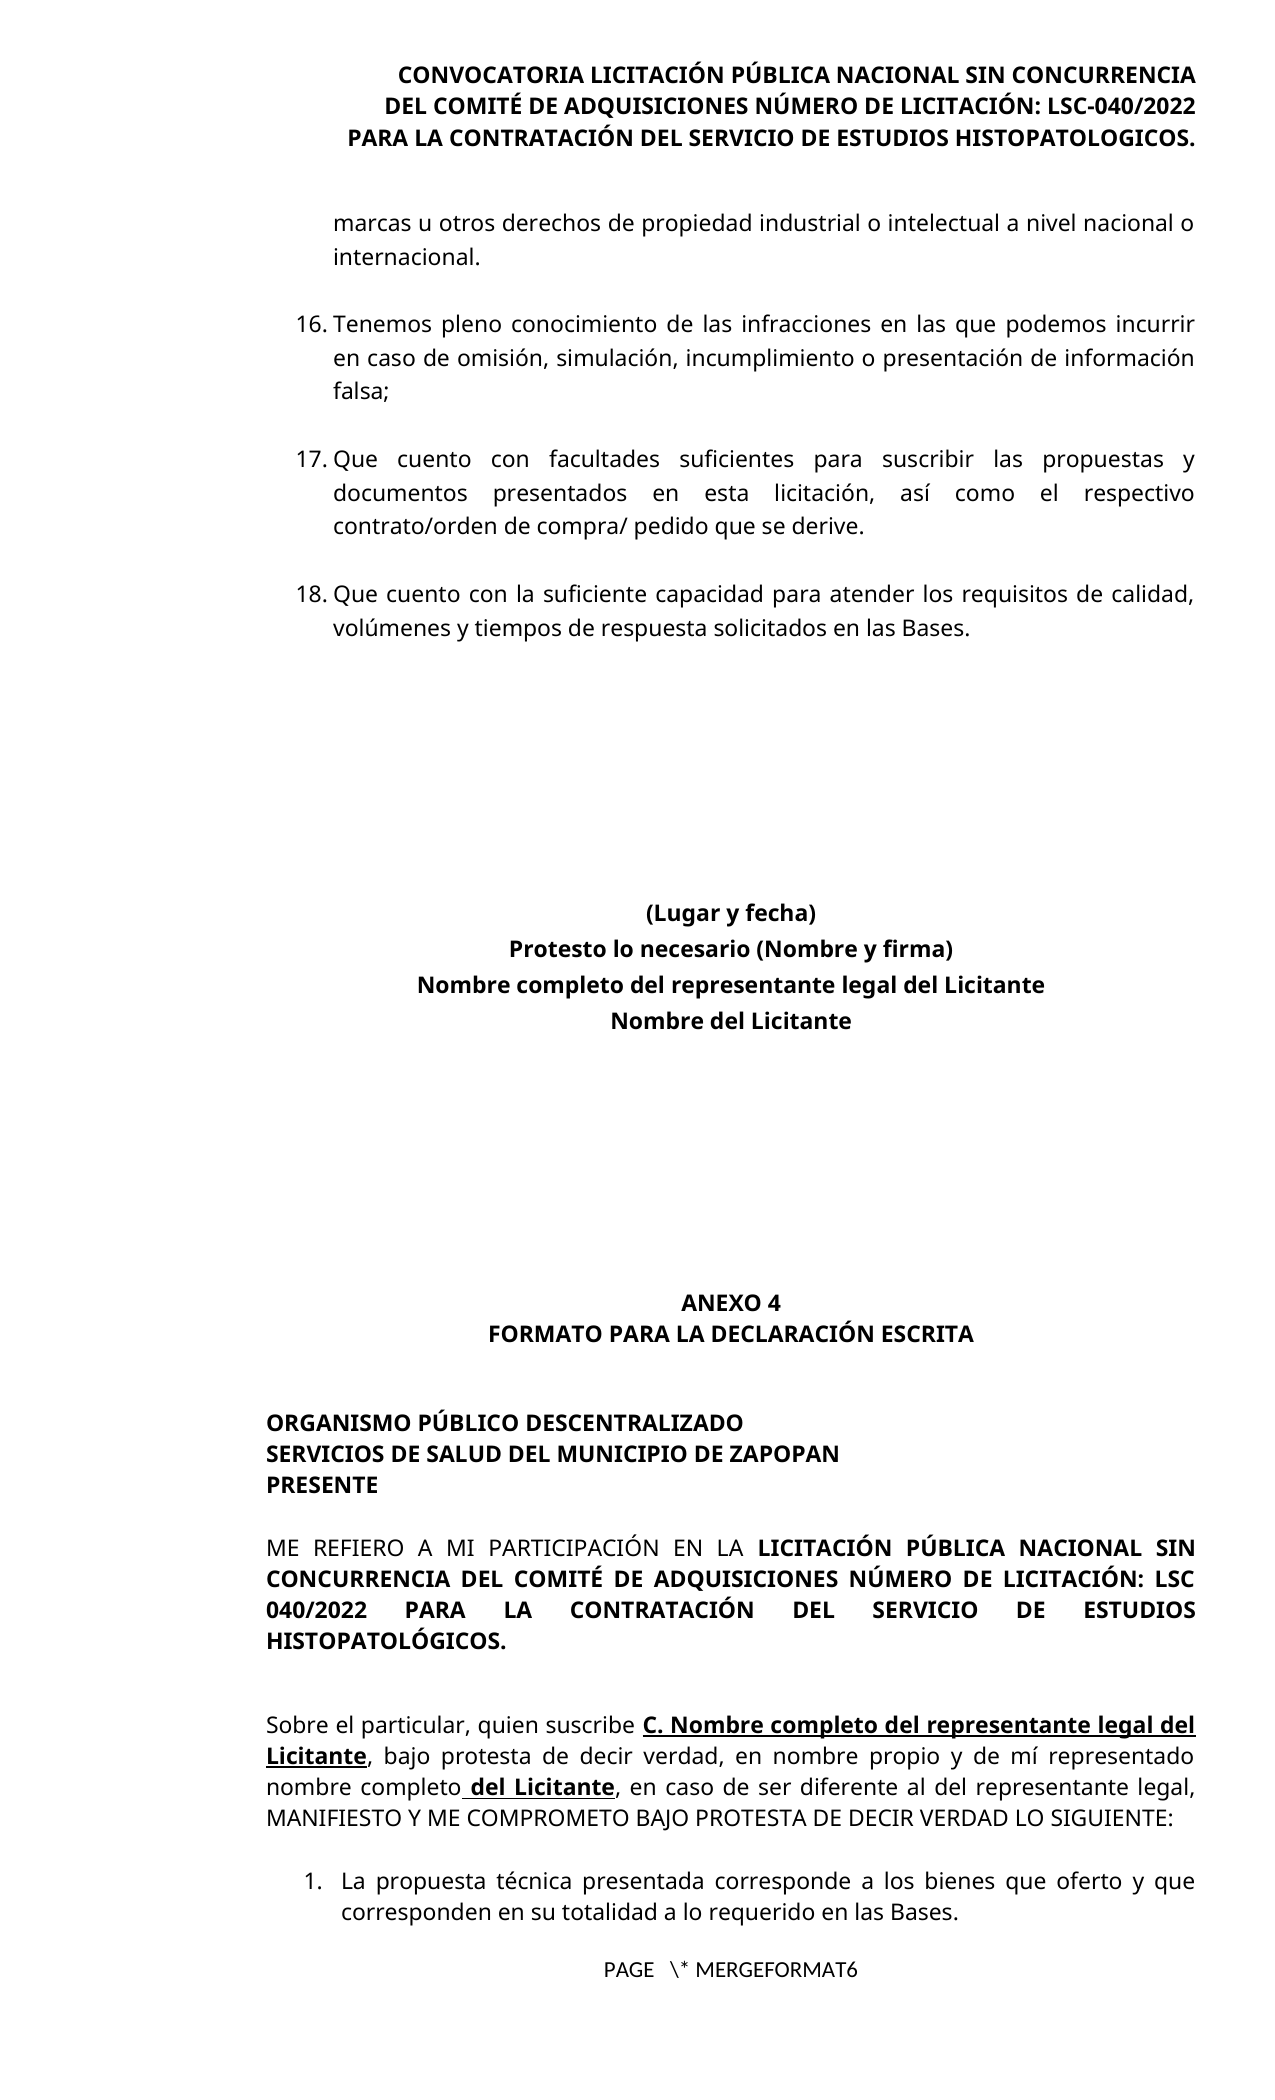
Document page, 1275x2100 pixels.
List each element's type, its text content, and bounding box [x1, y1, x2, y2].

text Sobre el particular, quien suscribe C. Nombre completo del representante legal del Licitante, bajo protesta de decir verdad, en nombre propio y de mí representado nombre completo del Licitante, en caso de ser diferente al del representante legal, MANIFIESTO Y ME COMPROMETO BAJO PROTESTA DE DECIR VERDAD LO SIGUIENTE: [266, 1708, 1196, 1833]
text Nombre completo del representante legal del Licitante [266, 969, 1196, 1000]
list Que cuento con la suficiente capacidad para atender los requisitos de calidad, volúmenes y tiempos de respuesta solicitados en las Bases. [295, 578, 1196, 643]
text FORMATO PARA LA DECLARACIÓN ESCRITA [266, 1318, 1196, 1350]
text Nombre del Licitante [266, 1005, 1196, 1036]
text ORGANISMO PÚBLICO DESCENTRALIZADO [266, 1406, 1196, 1438]
text SERVICIOS DE SALUD DEL MUNICIPIO DE ZAPOPAN [266, 1438, 1196, 1469]
text (Lugar y fecha) [266, 897, 1196, 928]
text Protesto lo necesario (Nombre y firma) [266, 933, 1196, 964]
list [295, 207, 1196, 272]
text ANEXO 4 [266, 1287, 1196, 1318]
list Que cuento con facultades suficientes para suscribir las propuestas y documentos presentados en esta licitación, así como el respectivo contrato/orden de compra/ pedido que se derive. [295, 443, 1196, 542]
text PRESENTE [266, 1469, 1196, 1500]
list La propuesta técnica presentada corresponde a los bienes que oferto y que corresponden en su totalidad a lo requerido en las Bases. [303, 1865, 1196, 1927]
list Tenemos pleno conocimiento de las infracciones en las que podemos incurrir en caso de omisión, simulación, incumplimiento o presentación de información falsa; [295, 308, 1196, 407]
text ME REFIERO A MI PARTICIPACIÓN EN LA LICITACIÓN PÚBLICA NACIONAL SIN CONCURRENCIA DEL COMITÉ DE ADQUISICIONES NÚMERO DE LICITACIÓN: LSC 040/2022 PARA LA CONTRATACIÓN DEL SERVICIO DE ESTUDIOS HISTOPATOLÓGICOS. [266, 1531, 1196, 1656]
